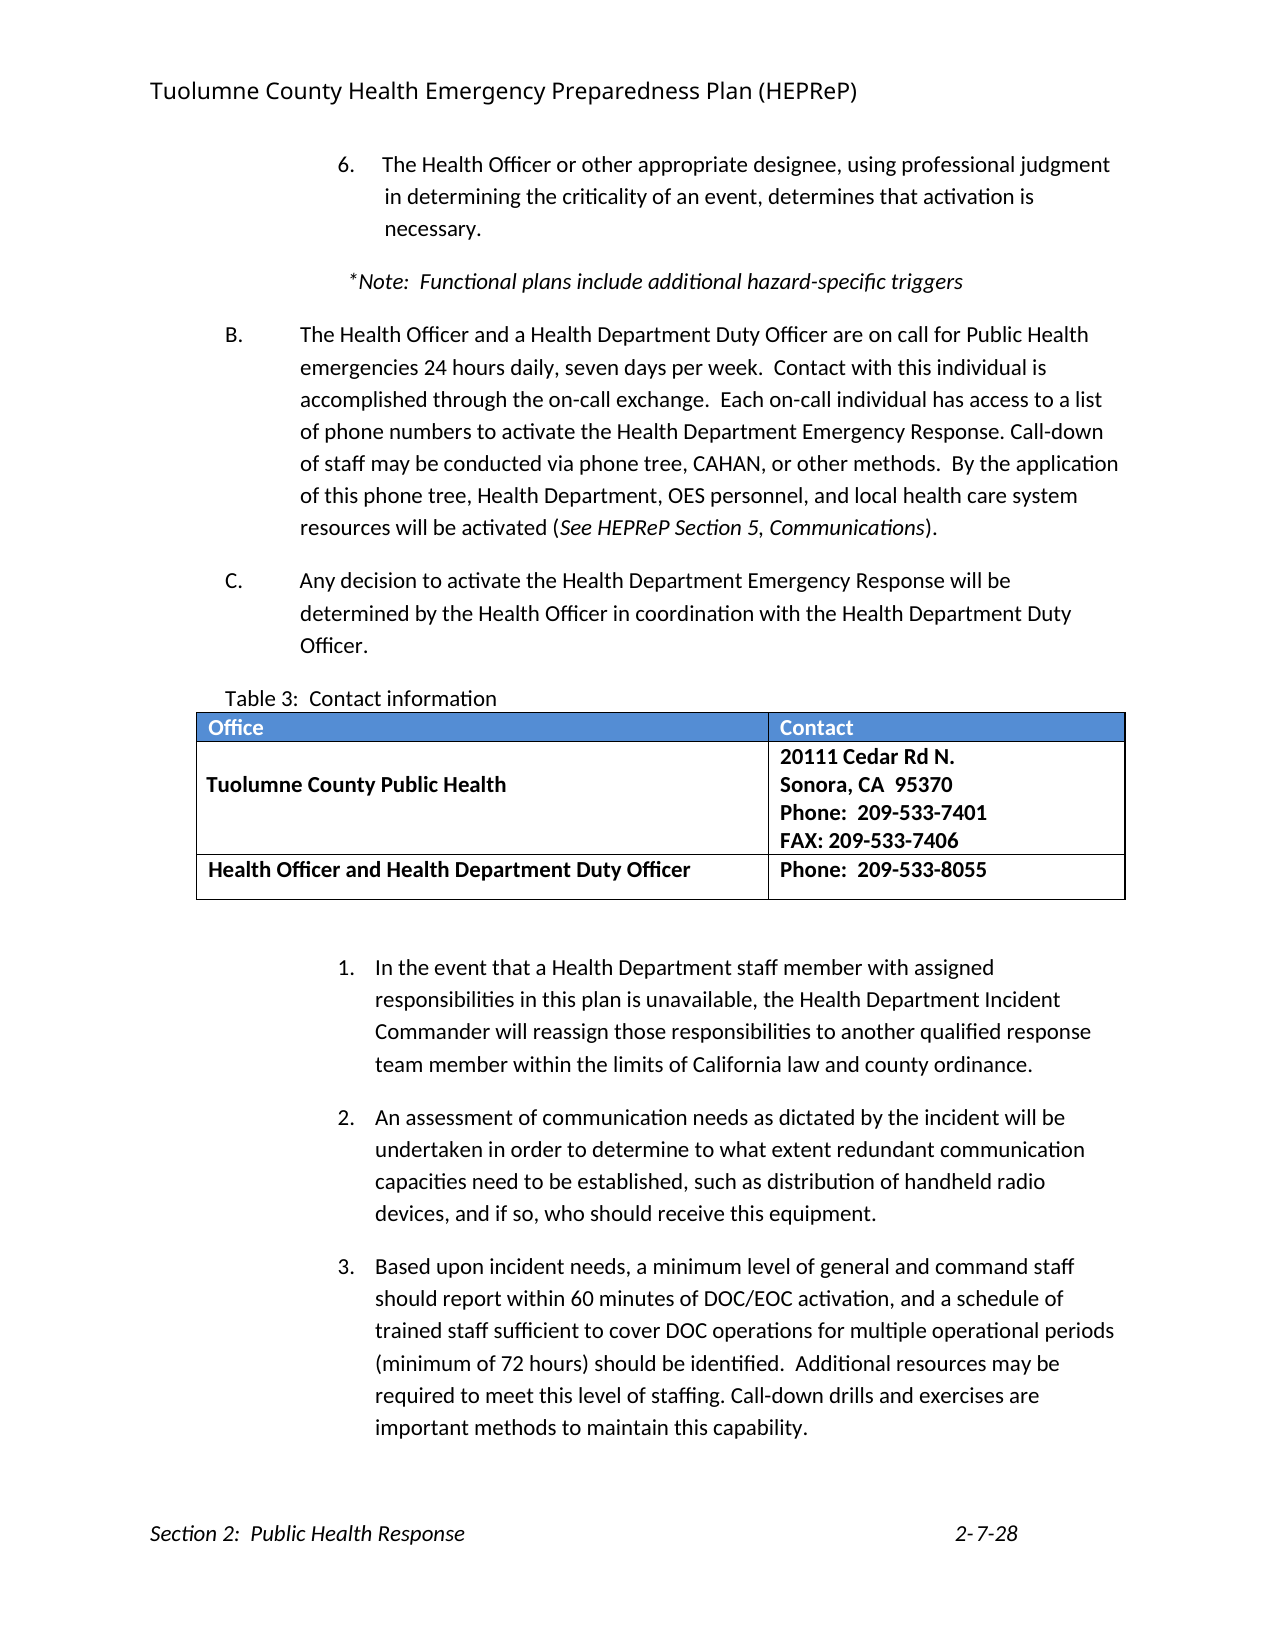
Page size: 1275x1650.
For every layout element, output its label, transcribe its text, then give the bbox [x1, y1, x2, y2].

table_header Contact [769, 713, 1124, 741]
table_header Office [197, 713, 768, 741]
text *Note: Functional plans include additional hazard-specific triggers [150, 267, 1125, 295]
table_cell Health Officer and Health Department Duty Officer [197, 855, 768, 899]
table_cell Phone: 209-533-8055 [769, 855, 1124, 899]
text 2. An assessment of communication needs as dictated by the incident will be undertaken in order to determine to what extent redundant communication capacities need to be established, such as distribution of handheld radio devices, and if so, who should receive this equipment. [300, 1103, 1125, 1227]
table_cell Tuolumne County Public Health [197, 742, 768, 854]
text Table 3: Contact information [225, 684, 1125, 712]
text C. Any decision to activate the Health Department Emergency Response will be determined by the Health Officer in coordination with the Health Department Duty Officer. [225, 567, 1125, 659]
text 3. Based upon incident needs, a minimum level of general and command staff should report within 60 minutes of DOC/EOC activation, and a schedule of trained staff sufficient to cover DOC operations for multiple operational periods (minimum of 72 hours) should be identified. Additional resources may be required to meet this level of staffing. Call-down drills and exercises are important methods to maintain this capability. [337, 1252, 1125, 1441]
table_cell 20111 Cedar Rd N. Sonora, CA 95370 Phone: 209-533-7401 FAX: 209-533-7406 [769, 742, 1124, 854]
text B. The Health Officer and a Health Department Duty Officer are on call for Public Health emergencies 24 hours daily, seven days per week. Contact with this individual is accomplished through the on-call exchange. Each on-call individual has access to a list of phone numbers to activate the Health Department Emergency Response. Call-down of staff may be conducted via phone tree, CAHAN, or other methods. By the application of this phone tree, Health Department, OES personnel, and local health care system resources will be activated (See HEPReP Section 5, Communications). [225, 320, 1125, 542]
text 1. In the event that a Health Department staff member with assigned responsibilities in this plan is unavailable, the Health Department Incident Commander will reassign those responsibilities to another qualified response team member within the limits of California law and county ordinance. [337, 953, 1125, 1078]
list The Health Officer or other appropriate designee, using professional judgment in determining the criticality of an event, determines that activation is necessary. [337, 150, 1125, 242]
